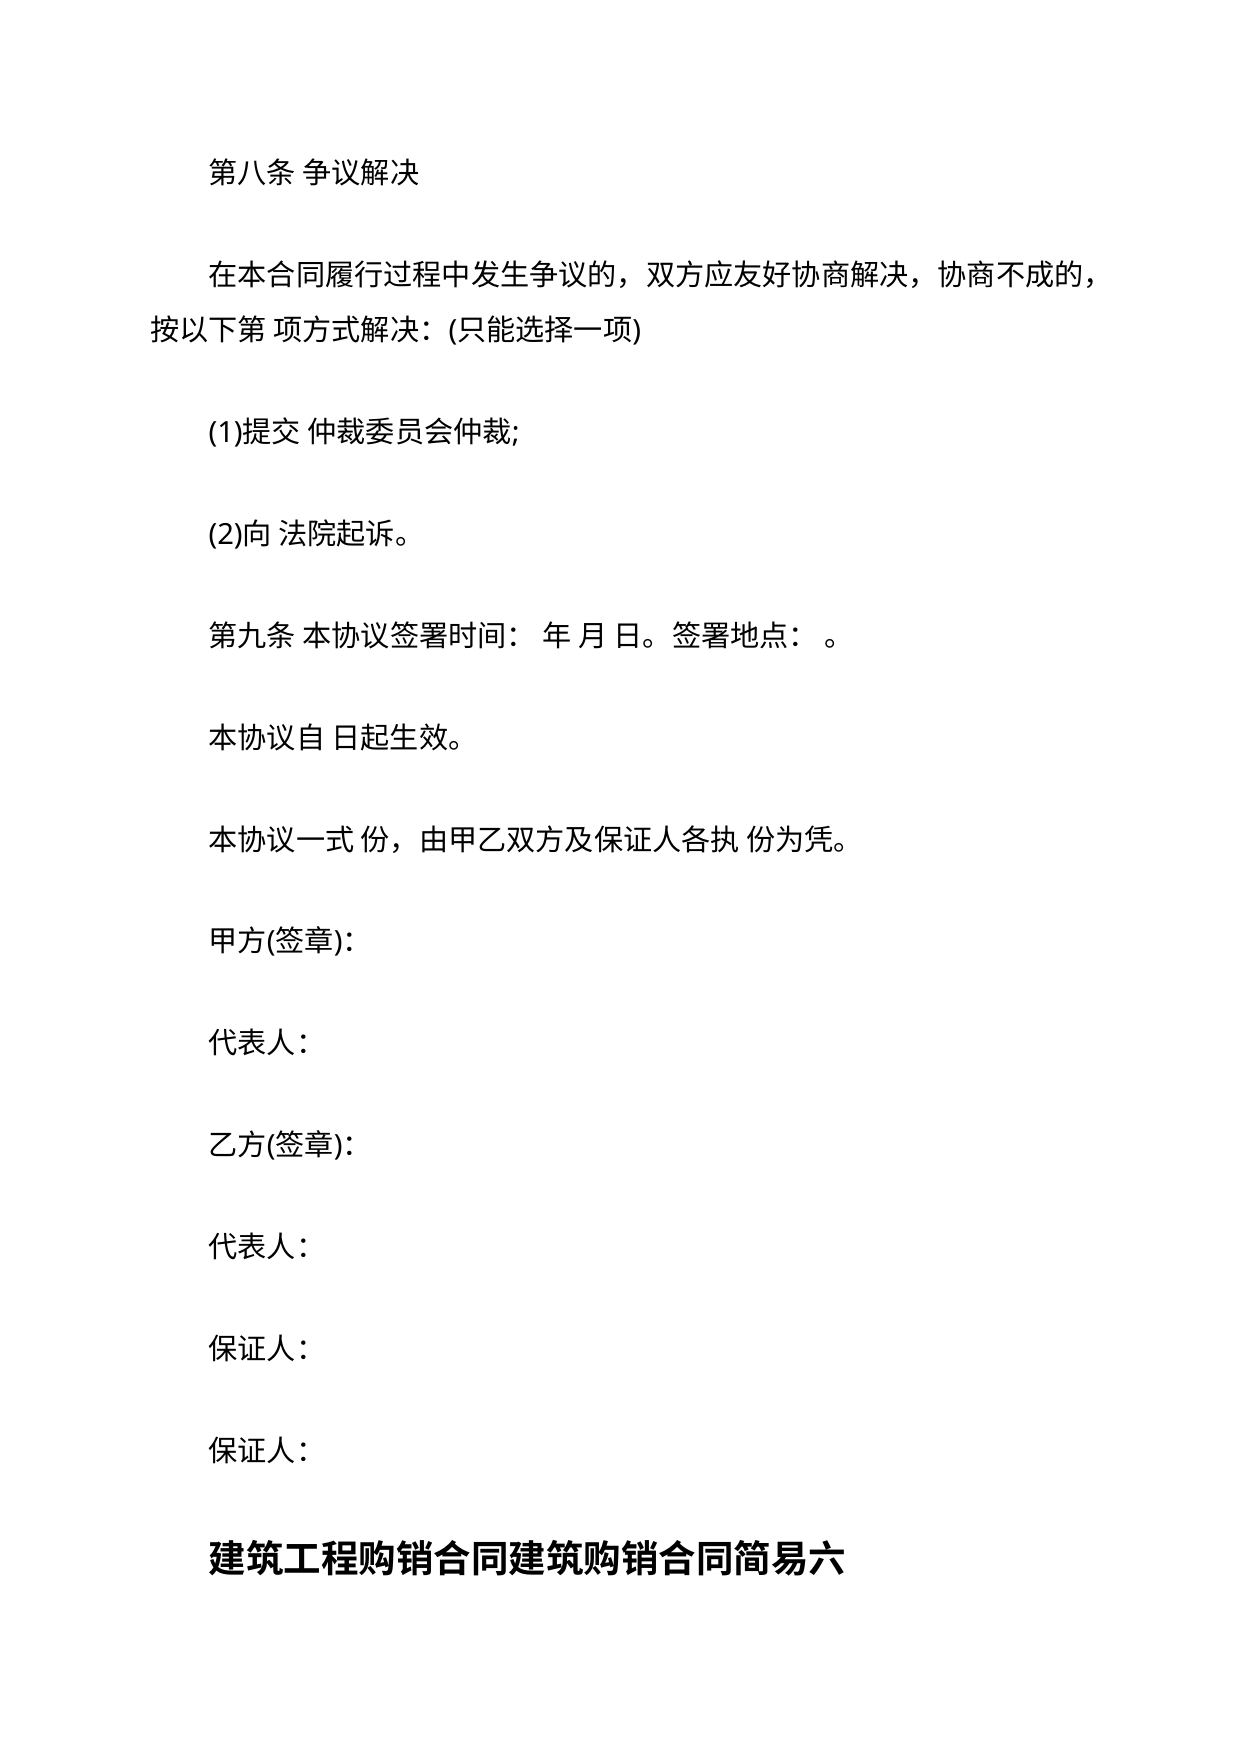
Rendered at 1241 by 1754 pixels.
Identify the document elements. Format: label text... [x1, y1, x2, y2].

text 本协议自 日起生效。 [150, 714, 1090, 757]
text 代表人： [150, 1020, 1090, 1062]
text 乙方(签章)： [150, 1122, 1090, 1164]
text 第九条 本协议签署时间： 年 月 日。签署地点： 。 [150, 613, 1090, 655]
text 保证人： [150, 1325, 1090, 1368]
text 第八条 争议解决 [150, 150, 1090, 192]
text 保证人： [150, 1427, 1090, 1469]
text (1)提交 仲裁委员会仲裁; [150, 409, 1090, 451]
text 本协议一式 份，由甲乙双方及保证人各执 份为凭。 [150, 816, 1090, 858]
text (2)向 法院起诉。 [150, 511, 1090, 553]
text 代表人： [150, 1224, 1090, 1266]
text 建筑工程购销合同建筑购销合同简易六 [150, 1529, 1090, 1583]
text 甲方(签章)： [150, 918, 1090, 960]
text 在本合同履行过程中发生争议的，双方应友好协商解决，协商不成的，按以下第 项方式解决：(只能选择一项) [150, 252, 1090, 349]
